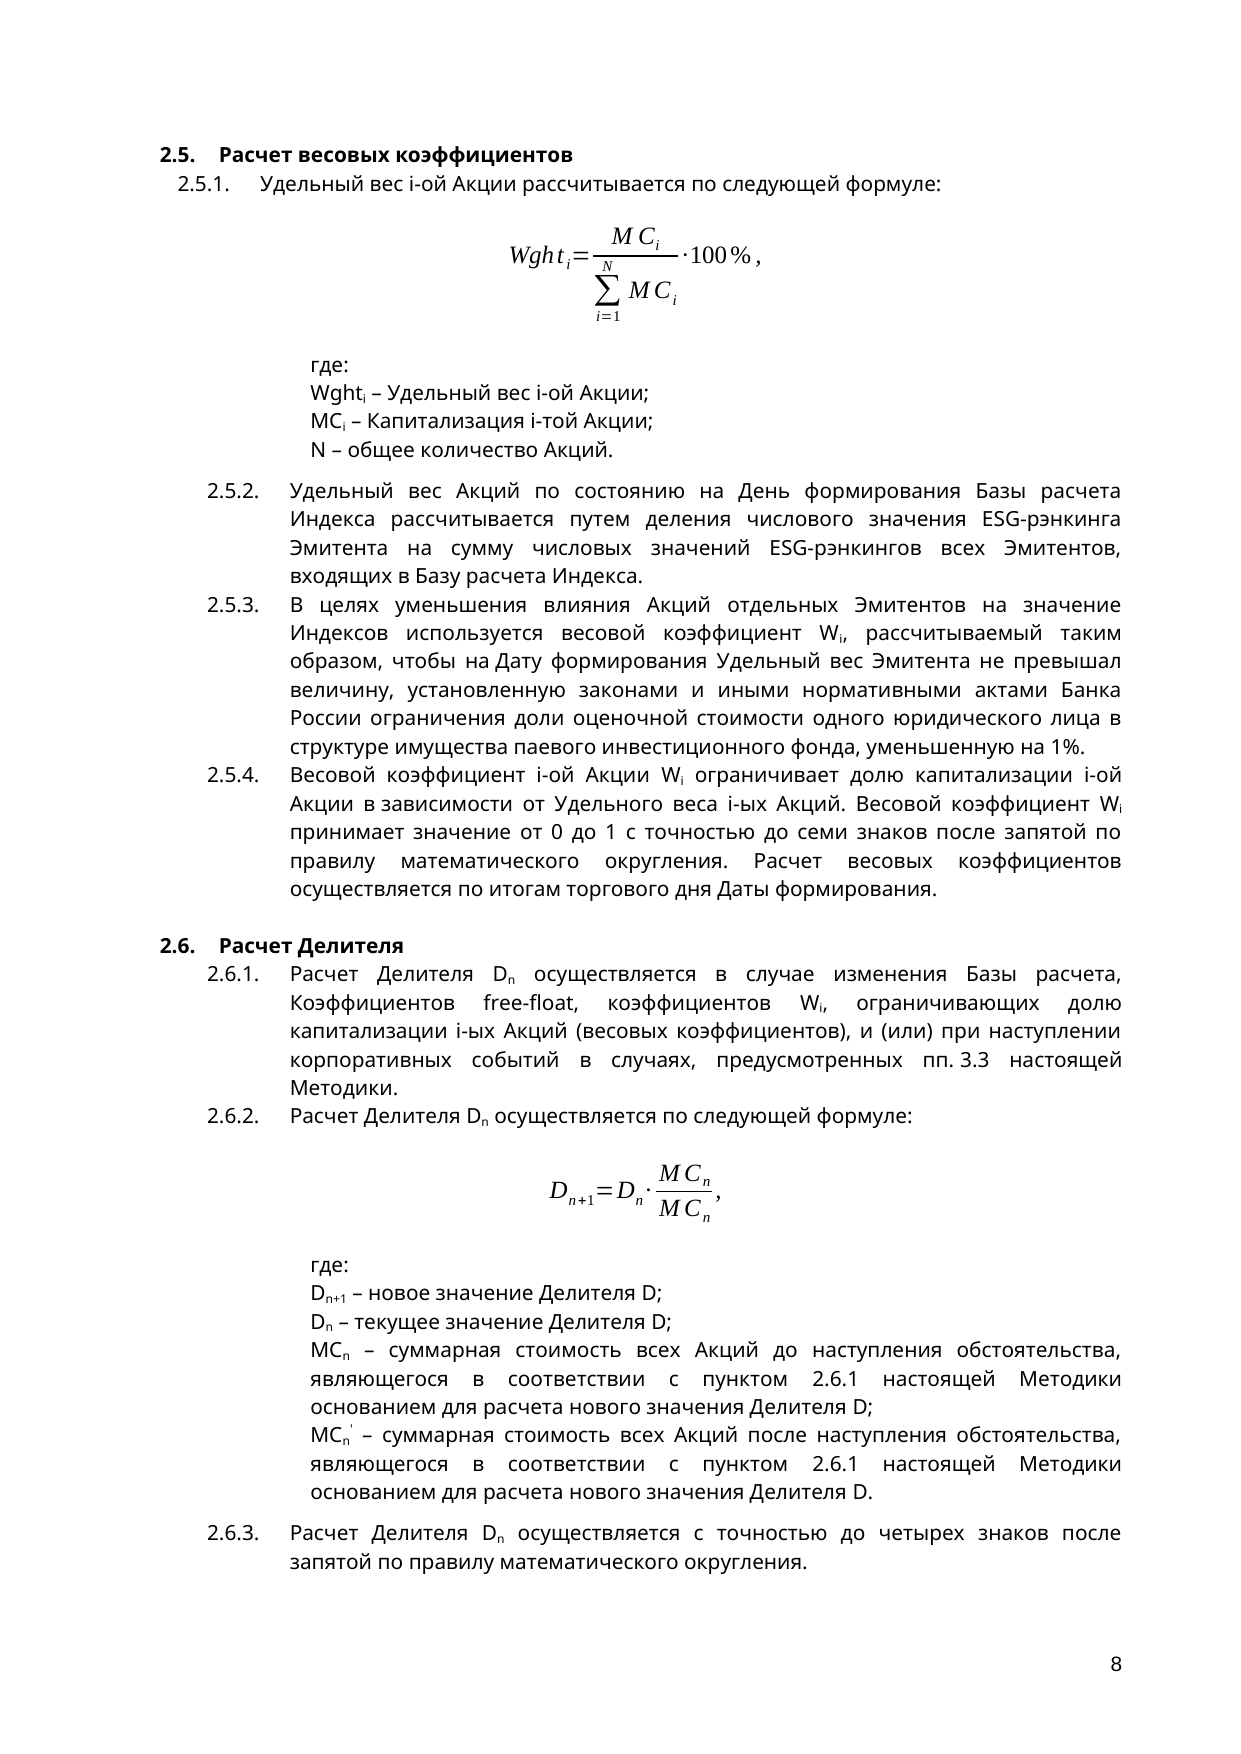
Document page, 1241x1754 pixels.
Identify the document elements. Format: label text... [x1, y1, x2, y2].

text Расчет Делителя Dn осуществляется с точностью до четырех знаков после запятой по правилу математического округления. [207, 1518, 1122, 1575]
text Dn – текущее значение Делителя D; [310, 1307, 1122, 1335]
text где: [310, 1250, 1122, 1278]
text MCn – суммарная стоимость всех Акций до наступления обстоятельства, являющегося в соответствии с пунктом 2.6.1 настоящей Методики основанием для расчета нового значения Делителя D; [310, 1335, 1122, 1421]
text Удельный вес i-ой Акции рассчитывается по следующей формуле: [177, 169, 1122, 197]
text MCn' – суммарная стоимость всех Акций после наступления обстоятельства, являющегося в соответствии с пунктом 2.6.1 настоящей Методики основанием для расчета нового значения Делителя D. [310, 1421, 1122, 1506]
text В целях уменьшения влияния Акций отдельных Эмитентов на значение Индексов используется весовой коэффициент Wi, рассчитываемый таким образом, чтобы на Дату формирования Удельный вес Эмитента не превышал величину, установленную законами и иными нормативными актами Банка России ограничения доли оценочной стоимости одного юридического лица в структуре имущества паевого инвестиционного фонда, уменьшенную на 1%. [207, 590, 1122, 760]
text Удельный вес Акций по состоянию на День формирования Базы расчета Индекса рассчитывается путем деления числового значения ESG-рэнкинга Эмитента на сумму числовых значений ESG-рэнкингов всех Эмитентов, входящих в Базу расчета Индекса. [207, 476, 1122, 590]
text MCi – Капитализация i-той Акции; [310, 407, 1122, 435]
text Расчет Делителя Dn осуществляется по следующей формуле: [207, 1102, 1122, 1130]
text Расчет Делителя Dn осуществляется в случае изменения Базы расчета, Коэффициентов free-float, коэффициентов Wi, ограничивающих долю капитализации i-ых Акций (весовых коэффициентов), и (или) при наступлении корпоративных событий в случаях, предусмотренных пп. 3.3 настоящей Методики. [207, 959, 1122, 1102]
text Wghti – Удельный вес i-ой Акции; [310, 378, 1122, 407]
title Расчет Делителя [159, 931, 1122, 959]
text Dn+1 – новое значение Делителя D; [310, 1278, 1122, 1307]
title Расчет весовых коэффициентов [159, 141, 1122, 169]
text Весовой коэффициент i-ой Акции Wi ограничивает долю капитализации i-ой Акции в зависимости от Удельного веса i-ых Акций. Весовой коэффициент Wi принимает значение от 0 до 1 с точностью до семи знаков после запятой по правилу математического округления. Расчет весовых коэффициентов осуществляется по итогам торгового дня Даты формирования. [207, 760, 1122, 903]
text где: [310, 350, 1122, 378]
text N – общее количество Акций. [310, 435, 1122, 463]
